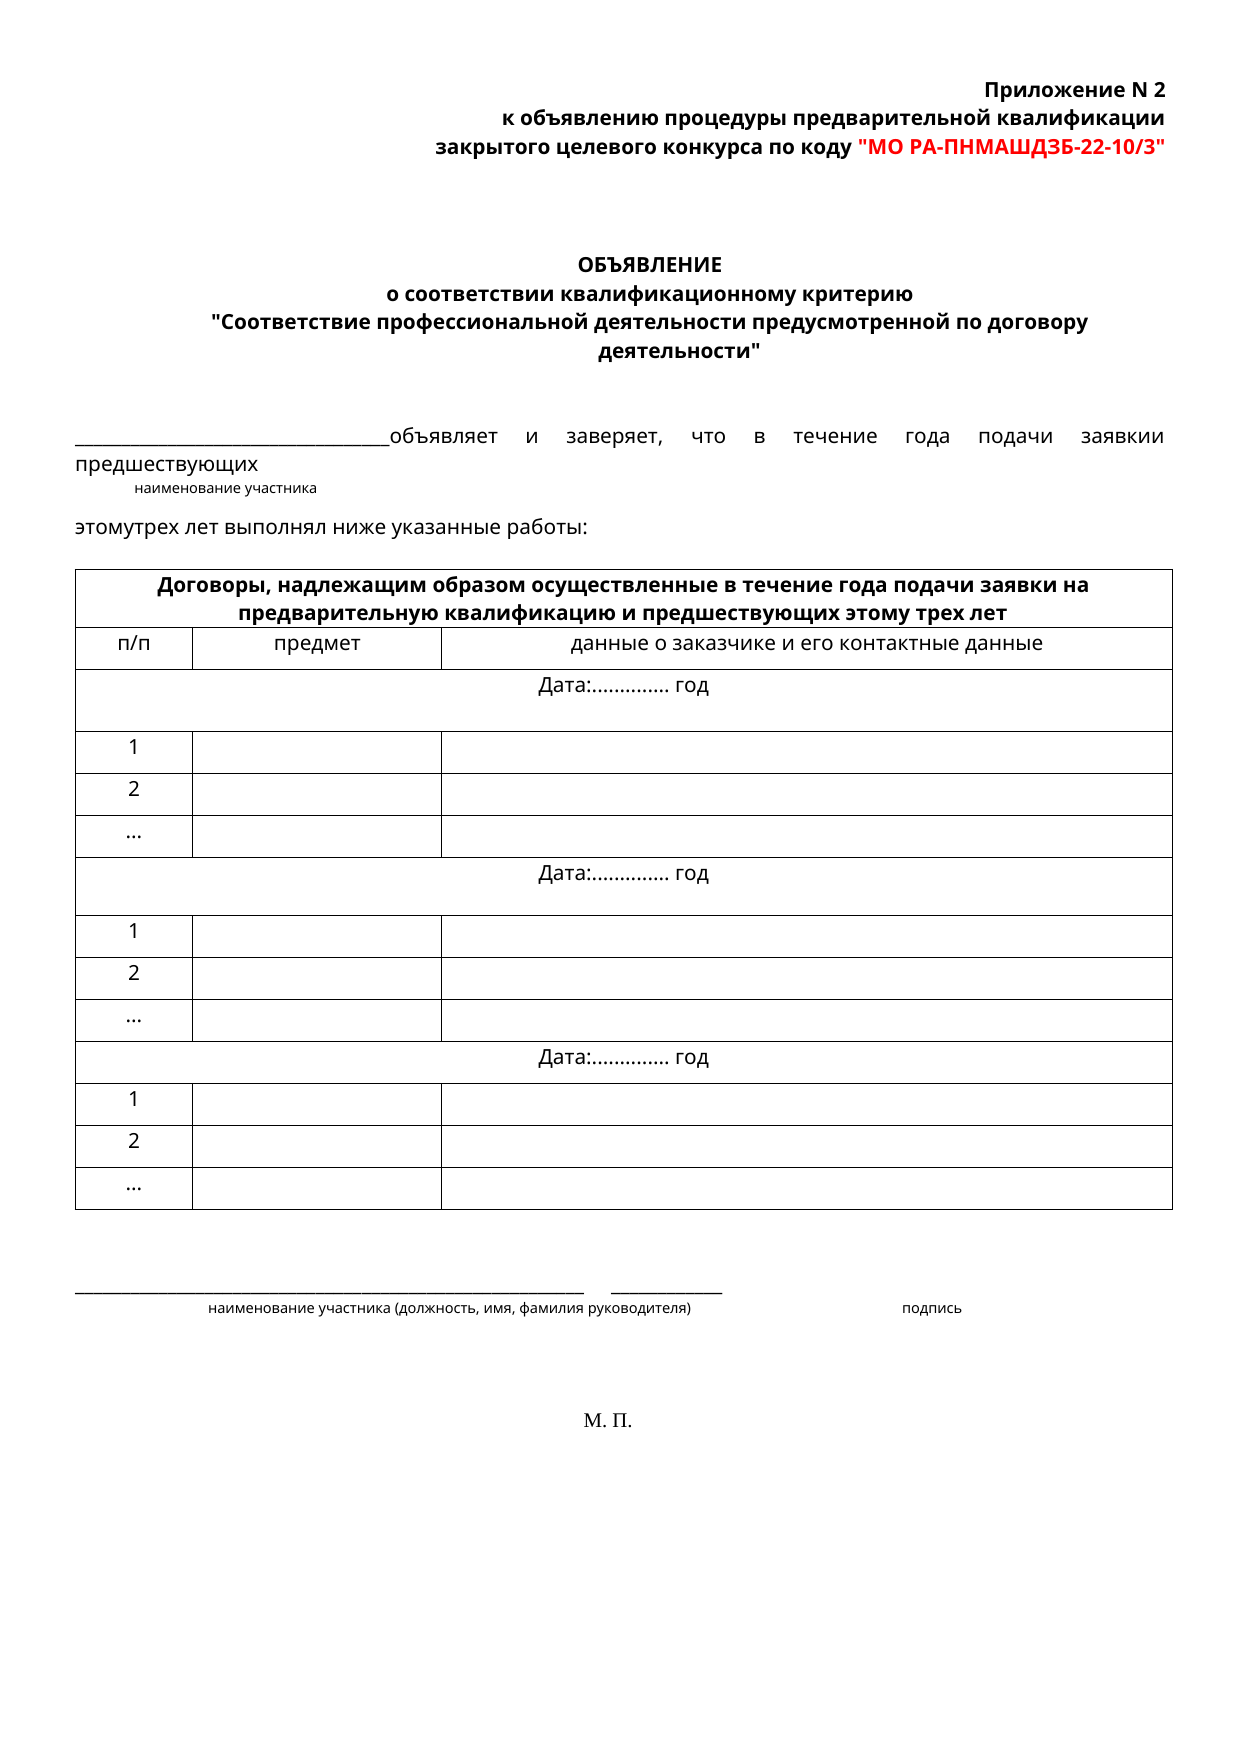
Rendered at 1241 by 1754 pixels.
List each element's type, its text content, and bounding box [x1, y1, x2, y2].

table_cell [193, 1000, 441, 1041]
table_cell 2 [76, 958, 192, 999]
table_cell [442, 1126, 1172, 1167]
table_cell [442, 816, 1172, 857]
table_cell данные о заказчике и его контактные данные [442, 628, 1172, 669]
table_cell [442, 1084, 1172, 1125]
table_cell 2 [76, 774, 192, 815]
text ОБЪЯВЛЕНИЕ [134, 250, 1165, 279]
table_cell [193, 1084, 441, 1125]
text о соответствии квалификационному критерию [134, 279, 1165, 307]
text __________________________________объявляет и заверяет, что в течение года подачи заявкии предшествующих [75, 421, 1165, 478]
text закрытого целевого конкурса по коду "МО РА-ПНМАШДЗБ-22-10/3" [134, 132, 1165, 160]
text Приложение N 2 [75, 75, 1165, 103]
table_cell 2 [76, 1126, 192, 1167]
table_header Договоры, надлежащим образом осуществленные в течение года подачи заявки на предварительную квалификацию и предшествующих этому трех лет [76, 570, 1172, 627]
table_cell [193, 1126, 441, 1167]
table_cell п/п [76, 628, 192, 669]
table_cell [193, 916, 441, 957]
table_cell предмет [193, 628, 441, 669]
table_cell [442, 1168, 1172, 1209]
table_cell [442, 774, 1172, 815]
table_cell Дата:.............. год [76, 1042, 1172, 1083]
table_cell [193, 1168, 441, 1209]
text _______________________________________________________ ____________ [75, 1269, 1165, 1298]
table_cell [442, 916, 1172, 957]
text наименование участника (должность, имя, фамилия руководителя) подпись [134, 1298, 1165, 1332]
text наименование участника [134, 478, 1165, 512]
table_cell [442, 958, 1172, 999]
table_cell [442, 1000, 1172, 1041]
table_cell ... [76, 816, 192, 857]
text М. П. [75, 1408, 1165, 1432]
text этомутрех лет выполнял ниже указанные работы: [75, 512, 1165, 540]
table_cell [193, 816, 441, 857]
table_cell [193, 774, 441, 815]
table_cell ... [76, 1168, 192, 1209]
text к объявлению процедуры предварительной квалификации [75, 103, 1165, 132]
table_cell 1 [76, 1084, 192, 1125]
table_cell 1 [76, 732, 192, 773]
table_cell 1 [76, 916, 192, 957]
table_cell ... [76, 1000, 192, 1041]
table_cell [193, 732, 441, 773]
table_cell [442, 732, 1172, 773]
text "Соответствие профессиональной деятельности предусмотренной по договору деятельности" [134, 307, 1165, 364]
table_cell Дата:.............. год [76, 670, 1172, 731]
table_cell Дата:.............. год [76, 858, 1172, 915]
table_cell [193, 958, 441, 999]
